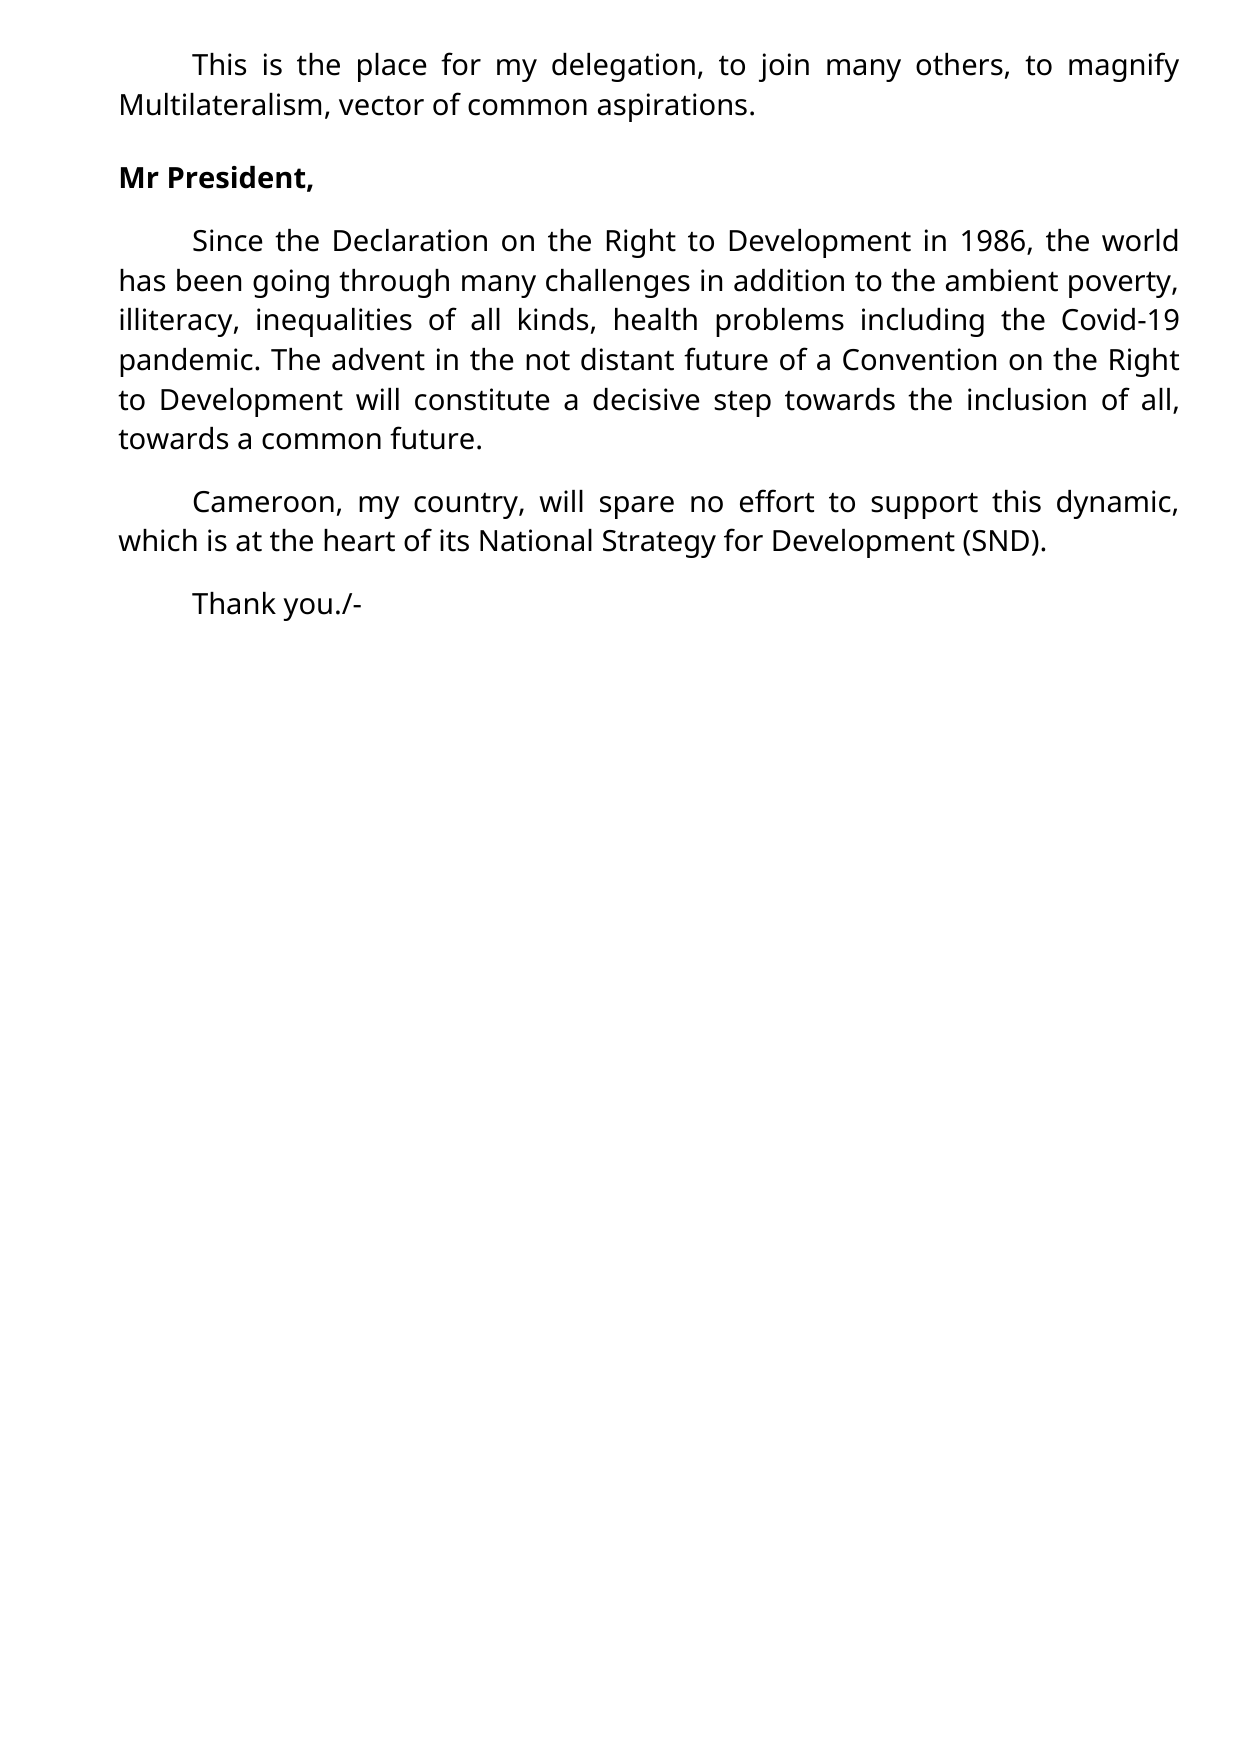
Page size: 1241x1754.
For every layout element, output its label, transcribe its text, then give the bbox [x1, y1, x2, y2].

text Mr President, [118, 158, 1181, 197]
text This is the place for my delegation, to join many others, to magnify Multilateralism, vector of common aspirations. [118, 44, 1181, 124]
text Since the Declaration on the Right to Development in 1986, the world has been going through many challenges in addition to the ambient poverty, illiteracy, inequalities of all kinds, health problems including the Covid-19 pandemic. The advent in the not distant future of a Convention on the Right to Development will constitute a decisive step towards the inclusion of all, towards a common future. [118, 220, 1181, 458]
text Thank you./- [118, 583, 1181, 623]
text Cameroon, my country, will spare no effort to support this dynamic, which is at the heart of its National Strategy for Development (SND). [118, 481, 1181, 560]
